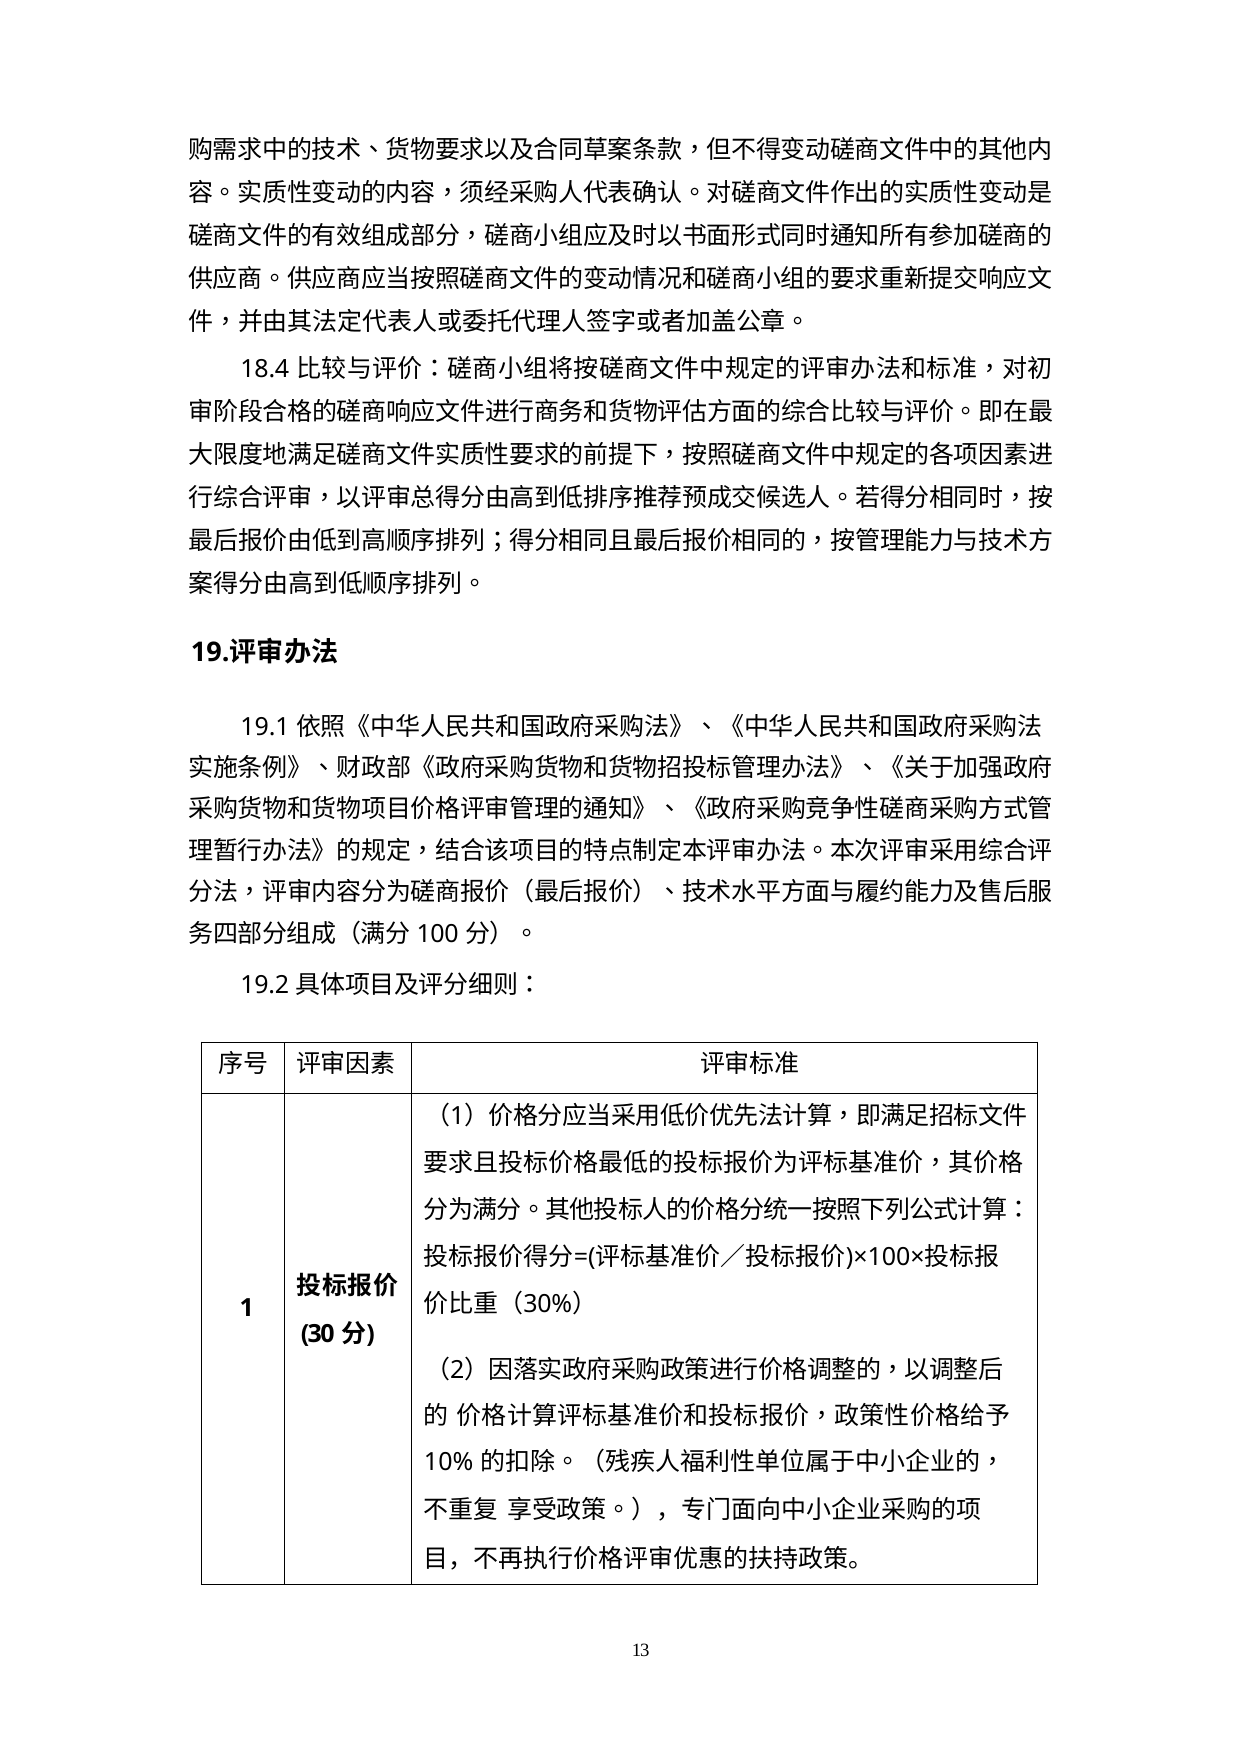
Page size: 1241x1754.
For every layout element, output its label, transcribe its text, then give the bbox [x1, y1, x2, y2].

text 19.2 具体项目及评分细则： [240, 969, 1054, 1000]
text 19.评审办法 [191, 633, 1054, 668]
table_cell （1）价格分应当采用低价优先法计算，即满足招标文件 要求且投标价格最低的投标报价为评标基准价，其价格 分为满分。其他投标人的价格分统一按照下列公式计算： 投标报价得分=(评标基准价／投标报价)×100×投标报 价比重（30%） （2）因落实政府采购政策进行价格调整的，以调整后的 价格计算评标基准价和投标报价，政策性价格给予 10% 的扣除。（残疾人福利性单位属于中小企业的，不重复 享受政策。），专门面向中小企业采购的项目，不再执行价格评审优惠的扶持政策。 [412, 1094, 1037, 1584]
table_cell 投标报价 (30 分) [285, 1094, 411, 1584]
text 购需求中的技术、货物要求以及合同草案条款，但不得变动磋商文件中的其他内 容。实质性变动的内容，须经采购人代表确认。对磋商文件作出的实质性变动是 磋商文件的有效组成部分，磋商小组应及时以书面形式同时通知所有参加磋商的 供应商。供应商应当按照磋商文件的变动情况和磋商小组的要求重新提交响应文 件，并由其法定代表人或委托代理人签字或者加盖公章。 [188, 132, 1053, 338]
table_header 评审因素 [285, 1043, 411, 1093]
text 18.4 比较与评价：磋商小组将按磋商文件中规定的评审办法和标准，对初 审阶段合格的磋商响应文件进行商务和货物评估方面的综合比较与评价。即在最 大限度地满足磋商文件实质性要求的前提下，按照磋商文件中规定的各项因素进 行综合评审，以评审总得分由高到低排序推荐预成交候选人。若得分相同时，按 最后报价由低到高顺序排列；得分相同且最后报价相同的，按管理能力与技术方 案得分由高到低顺序排列。 [188, 351, 1053, 599]
table_cell 1 [202, 1094, 284, 1584]
table_header 评审标准 [412, 1043, 1037, 1093]
table_header 序号 [202, 1043, 284, 1093]
text 19.1 依照《中华人民共和国政府采购法》、《中华人民共和国政府采购法 实施条例》、财政部《政府采购货物和货物招投标管理办法》、《关于加强政府 采购货物和货物项目价格评审管理的通知》、《政府采购竞争性磋商采购方式管 理暂行办法》的规定，结合该项目的特点制定本评审办法。本次评审采用综合评 分法，评审内容分为磋商报价（最后报价）、技术水平方面与履约能力及售后服 务四部分组成（满分 100 分）。 [188, 708, 1053, 949]
